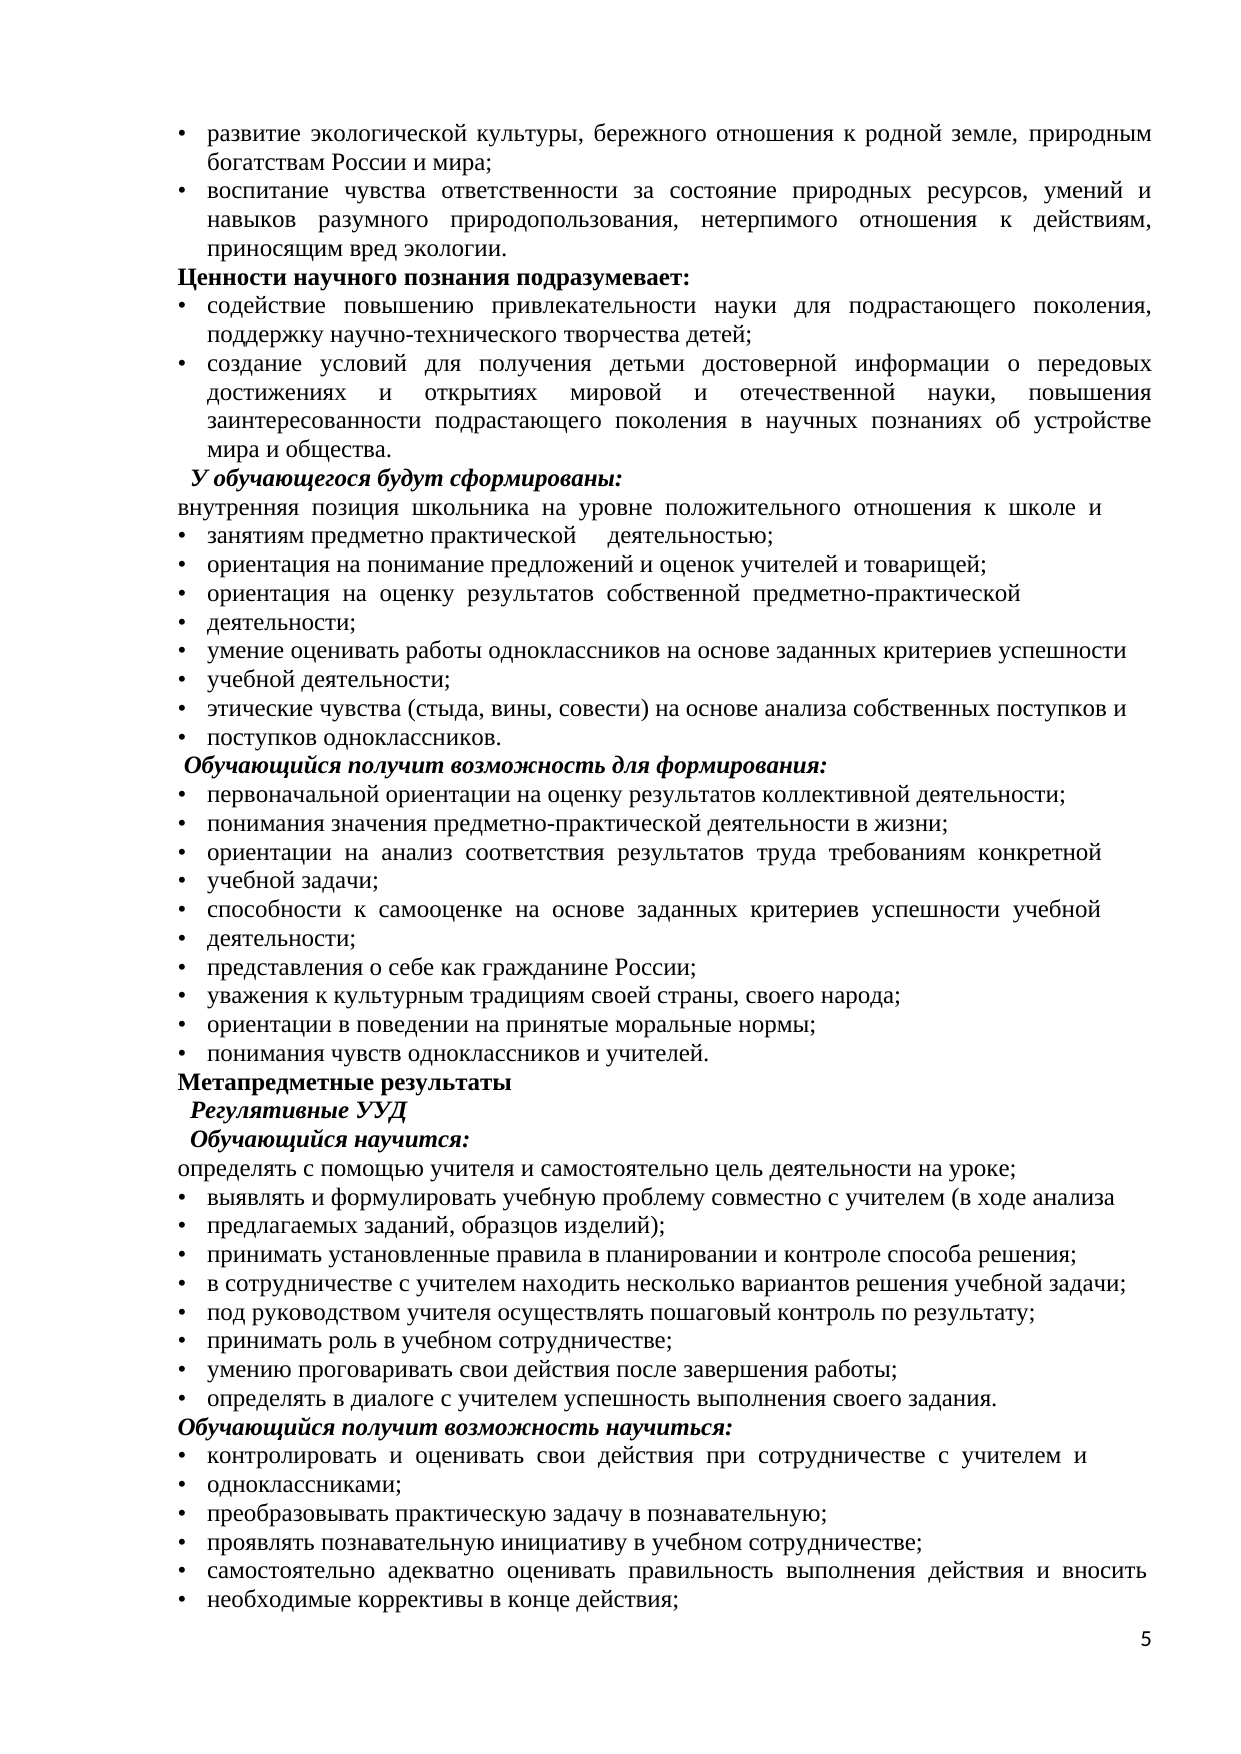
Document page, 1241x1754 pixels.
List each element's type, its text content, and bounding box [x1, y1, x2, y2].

list деятельности; [177, 607, 1152, 636]
list понимания значения предметно-практической деятельности в жизни; [177, 808, 1152, 837]
text внутренняя позиция школьника на уровне положительного отношения к школе и [177, 492, 1152, 521]
list в сотрудничестве с учителем находить несколько вариантов решения учебной задачи; [177, 1268, 1152, 1297]
text Обучающийся получит возможность научиться: [177, 1412, 1152, 1441]
list занятиям предметно практической деятельностью; [177, 521, 1152, 549]
list ориентация на понимание предложений и оценок учителей и товарищей; [177, 549, 1152, 578]
list под руководством учителя осуществлять пошаговый контроль по результату; [177, 1297, 1152, 1326]
list учебной деятельности; [177, 664, 1152, 693]
list проявлять познавательную инициативу в учебном сотрудничестве; [177, 1527, 1152, 1556]
list поступков одноклассников. [177, 722, 1152, 751]
list принимать роль в учебном сотрудничестве; [177, 1326, 1152, 1354]
list необходимые коррективы в конце действия; [177, 1584, 1152, 1613]
list уважения к культурным традициям своей страны, своего народа; [177, 981, 1152, 1009]
list самостоятельно адекватно оценивать правильность выполнения действия и вносить [177, 1556, 1152, 1584]
list способности к самооценке на основе заданных критериев успешности учебной [177, 894, 1152, 923]
list ориентации в поведении на принятые моральные нормы; [177, 1009, 1152, 1038]
list создание условий для получения детьми достоверной информации о передовых достижениях и открытиях мировой и отечественной науки, повышения заинтересованности подрастающего поколения в научных познаниях об устройстве мира и общества. [177, 348, 1152, 463]
list преобразовывать практическую задачу в познавательную; [177, 1498, 1152, 1527]
text У обучающегося будут сформированы: [177, 463, 1152, 492]
list содействие повышению привлекательности науки для подрастающего поколения, поддержку научно-технического творчества детей; [177, 291, 1152, 348]
list этические чувства (стыда, вины, совести) на основе анализа собственных поступков и [177, 693, 1152, 722]
list деятельности; [177, 923, 1152, 952]
text Обучающийся научится: [177, 1124, 1152, 1153]
text Обучающийся получит возможность для формирования: [177, 751, 1152, 779]
list выявлять и формулировать учебную проблему совместно с учителем (в ходе анализа [177, 1182, 1152, 1211]
text Метапредметные результаты [177, 1067, 1152, 1096]
text определять с помощью учителя и самостоятельно цель деятельности на уроке; [177, 1153, 1152, 1182]
list представления о себе как гражданине России; [177, 952, 1152, 981]
list ориентации на анализ соответствия результатов труда требованиям конкретной [177, 837, 1152, 866]
list ориентация на оценку результатов собственной предметно-практической [177, 578, 1152, 607]
list понимания чувств одноклассников и учителей. [177, 1038, 1152, 1067]
list определять в диалоге с учителем успешность выполнения своего задания. [177, 1383, 1152, 1412]
list умение оценивать работы одноклассников на основе заданных критериев успешности [177, 636, 1152, 664]
text Ценности научного познания подразумевает: [177, 262, 1152, 291]
list одноклассниками; [177, 1469, 1152, 1498]
list воспитание чувства ответственности за состояние природных ресурсов, умений и навыков разумного природопользования, нетерпимого отношения к действиям, приносящим вред экологии. [177, 176, 1152, 262]
list развитие экологической культуры, бережного отношения к родной земле, природным богатствам России и мира; [177, 118, 1152, 176]
list контролировать и оценивать свои действия при сотрудничестве с учителем и [177, 1441, 1152, 1469]
list предлагаемых заданий, образцов изделий); [177, 1211, 1152, 1239]
list учебной задачи; [177, 866, 1152, 894]
list умению проговаривать свои действия после завершения работы; [177, 1354, 1152, 1383]
list принимать установленные правила в планировании и контроле способа решения; [177, 1239, 1152, 1268]
text Регулятивные УУД [177, 1096, 1152, 1124]
list первоначальной ориентации на оценку результатов коллективной деятельности; [177, 779, 1152, 808]
